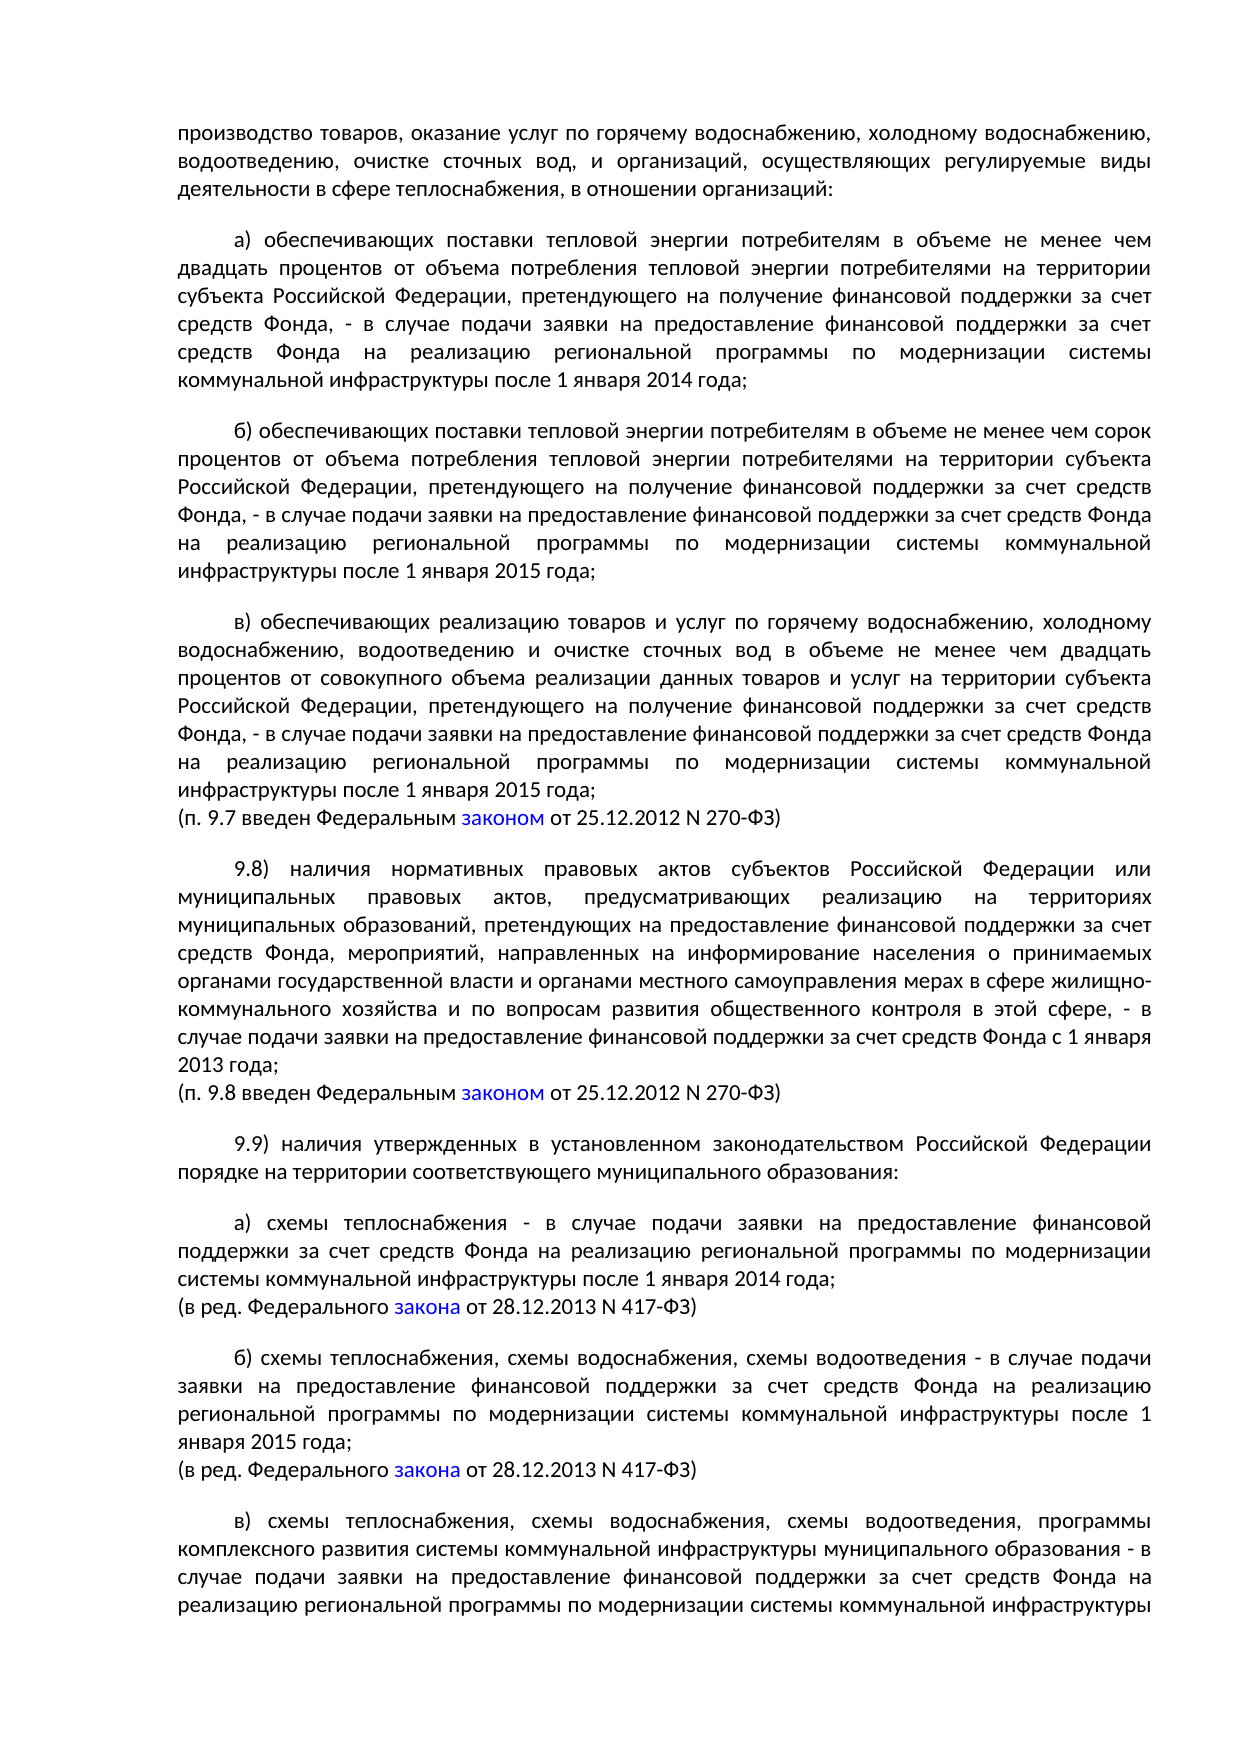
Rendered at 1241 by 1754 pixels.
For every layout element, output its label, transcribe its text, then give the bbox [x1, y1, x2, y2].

text (п. 9.7 введен Федеральным законом от 25.12.2012 N 270-ФЗ) [177, 803, 1152, 831]
text а) схемы теплоснабжения - в случае подачи заявки на предоставление финансовой поддержки за счет средств Фонда на реализацию региональной программы по модернизации системы коммунальной инфраструктуры после 1 января 2014 года; [177, 1208, 1152, 1292]
text (в ред. Федерального закона от 28.12.2013 N 417-ФЗ) [177, 1455, 1152, 1483]
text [177, 1506, 1152, 1618]
text 9.8) наличия нормативных правовых актов субъектов Российской Федерации или муниципальных правовых актов, предусматривающих реализацию на территориях муниципальных образований, претендующих на предоставление финансовой поддержки за счет средств Фонда, мероприятий, направленных на информирование населения о принимаемых органами государственной власти и органами местного самоуправления мерах в сфере жилищно-коммунального хозяйства и по вопросам развития общественного контроля в этой сфере, - в случае подачи заявки на предоставление финансовой поддержки за счет средств Фонда с 1 января 2013 года; [177, 854, 1152, 1078]
text (п. 9.8 введен Федеральным законом от 25.12.2012 N 270-ФЗ) [177, 1078, 1152, 1106]
text б) обеспечивающих поставки тепловой энергии потребителям в объеме не менее чем сорок процентов от объема потребления тепловой энергии потребителями на территории субъекта Российской Федерации, претендующего на получение финансовой поддержки за счет средств Фонда, - в случае подачи заявки на предоставление финансовой поддержки за счет средств Фонда на реализацию региональной программы по модернизации системы коммунальной инфраструктуры после 1 января 2015 года; [177, 416, 1152, 584]
text в) обеспечивающих реализацию товаров и услуг по горячему водоснабжению, холодному водоснабжению, водоотведению и очистке сточных вод в объеме не менее чем двадцать процентов от совокупного объема реализации данных товаров и услуг на территории субъекта Российской Федерации, претендующего на получение финансовой поддержки за счет средств Фонда, - в случае подачи заявки на предоставление финансовой поддержки за счет средств Фонда на реализацию региональной программы по модернизации системы коммунальной инфраструктуры после 1 января 2015 года; [177, 607, 1152, 803]
text 9.9) наличия утвержденных в установленном законодательством Российской Федерации порядке на территории соответствующего муниципального образования: [177, 1129, 1152, 1185]
text а) обеспечивающих поставки тепловой энергии потребителям в объеме не менее чем двадцать процентов от объема потребления тепловой энергии потребителями на территории субъекта Российской Федерации, претендующего на получение финансовой поддержки за счет средств Фонда, - в случае подачи заявки на предоставление финансовой поддержки за счет средств Фонда на реализацию региональной программы по модернизации системы коммунальной инфраструктуры после 1 января 2014 года; [177, 225, 1152, 393]
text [177, 118, 1152, 202]
text б) схемы теплоснабжения, схемы водоснабжения, схемы водоотведения - в случае подачи заявки на предоставление финансовой поддержки за счет средств Фонда на реализацию региональной программы по модернизации системы коммунальной инфраструктуры после 1 января 2015 года; [177, 1343, 1152, 1455]
text (в ред. Федерального закона от 28.12.2013 N 417-ФЗ) [177, 1292, 1152, 1320]
